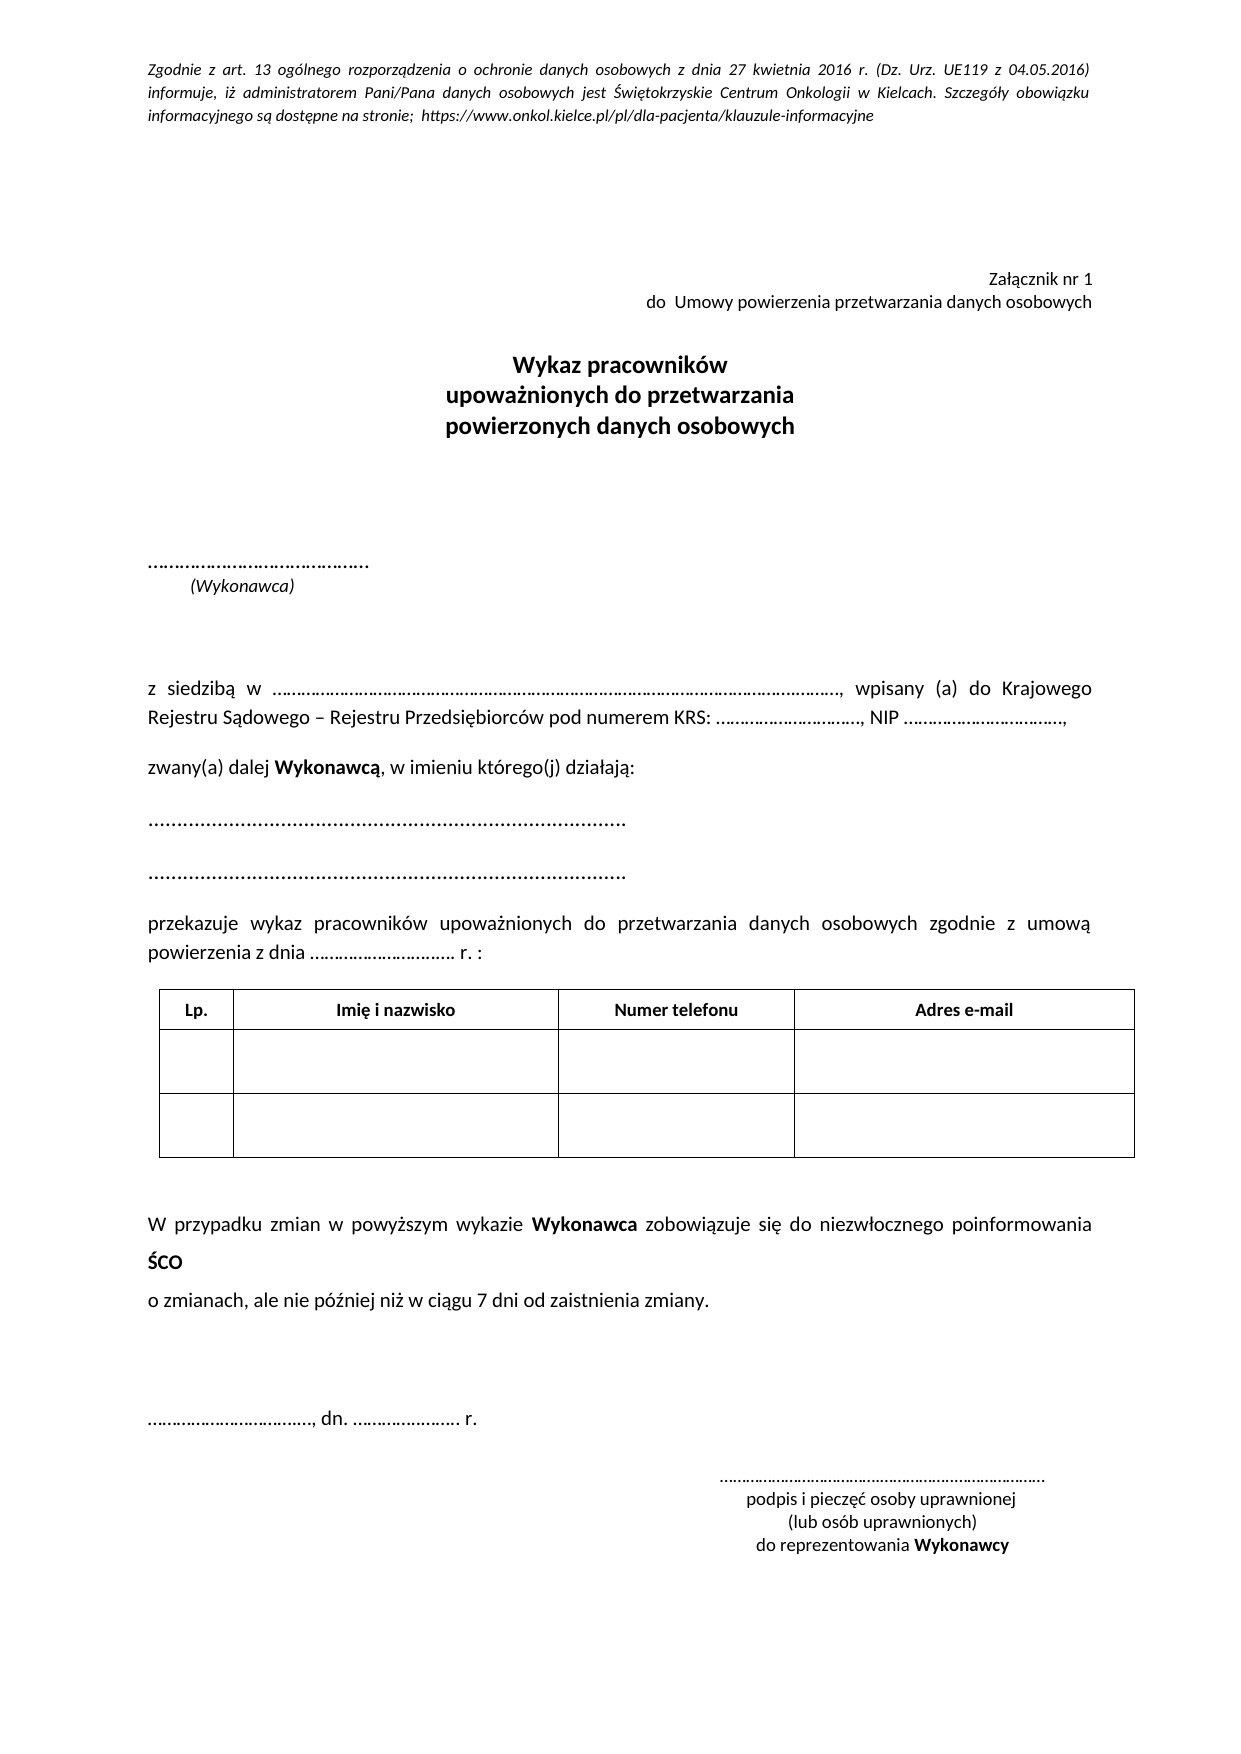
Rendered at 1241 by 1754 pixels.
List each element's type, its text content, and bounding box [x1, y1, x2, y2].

table_cell [160, 1030, 233, 1093]
text do Umowy powierzenia przetwarzania danych osobowych [148, 290, 1092, 313]
text (Wykonawca) [148, 574, 1092, 597]
table_cell [234, 1030, 558, 1093]
table_header Imię i nazwisko [234, 990, 558, 1029]
text Wykaz pracowników [148, 349, 1092, 379]
text …………………………………… [148, 546, 1092, 574]
table_header Numer telefonu [559, 990, 794, 1029]
text Załącznik nr 1 [148, 267, 1092, 290]
table_cell [559, 1030, 794, 1093]
text ………………………….…, dn. …………..…….. r. [148, 1405, 1092, 1431]
table_cell [160, 1094, 233, 1157]
text zwany(a) dalej Wykonawcą, w imieniu którego(j) działają: [148, 754, 1092, 779]
table_header Lp. [160, 990, 233, 1029]
text upoważnionych do przetwarzania [148, 379, 1092, 410]
text ……………………………….……………..………………… [664, 1464, 1092, 1487]
table_cell [559, 1094, 794, 1157]
table_cell [795, 1094, 1134, 1157]
text do reprezentowania Wykonawcy [664, 1533, 1092, 1556]
text W przypadku zmian w powyższym wykazie Wykonawca zobowiązuje się do niezwłocznego poinformowania ŚCO o zmianach, ale nie później niż w ciągu 7 dni od zaistnienia zmiany. [148, 1211, 1092, 1313]
text z siedzibą w ……………………………………………………………………………………………….………, wpisany (a) do Krajowego Rejestru Sądowego – Rejestru Przedsiębiorców pod numerem KRS: …………………………, NIP ……………………………, [148, 675, 1092, 729]
text ................................................................................... [148, 804, 1092, 832]
text podpis i pieczęć osoby uprawnionej (lub osób uprawnionych) [664, 1487, 1092, 1533]
text ................................................................................... [148, 857, 1092, 885]
table_header Adres e-mail [795, 990, 1134, 1029]
text przekazuje wykaz pracowników upoważnionych do przetwarzania danych osobowych zgodnie z umową powierzenia z dnia ……………………..…. r. : [148, 910, 1092, 964]
table_cell [234, 1094, 558, 1157]
table_cell [795, 1030, 1134, 1093]
text Zgodnie z art. 13 ogólnego rozporządzenia o ochronie danych osobowych z dnia 27 kwietnia 2016 r. (Dz. Urz. UE119 z 04.05.2016) informuje, iż administratorem Pani/Pana danych osobowych jest Świętokrzyskie Centrum Onkologii w Kielcach. Szczegóły obowiązku informacyjnego są dostępne na stronie; https://www.onkol.kielce.pl/pl/dla-pacjenta/klauzule-informacyjne [148, 59, 1092, 126]
text powierzonych danych osobowych [148, 410, 1092, 440]
